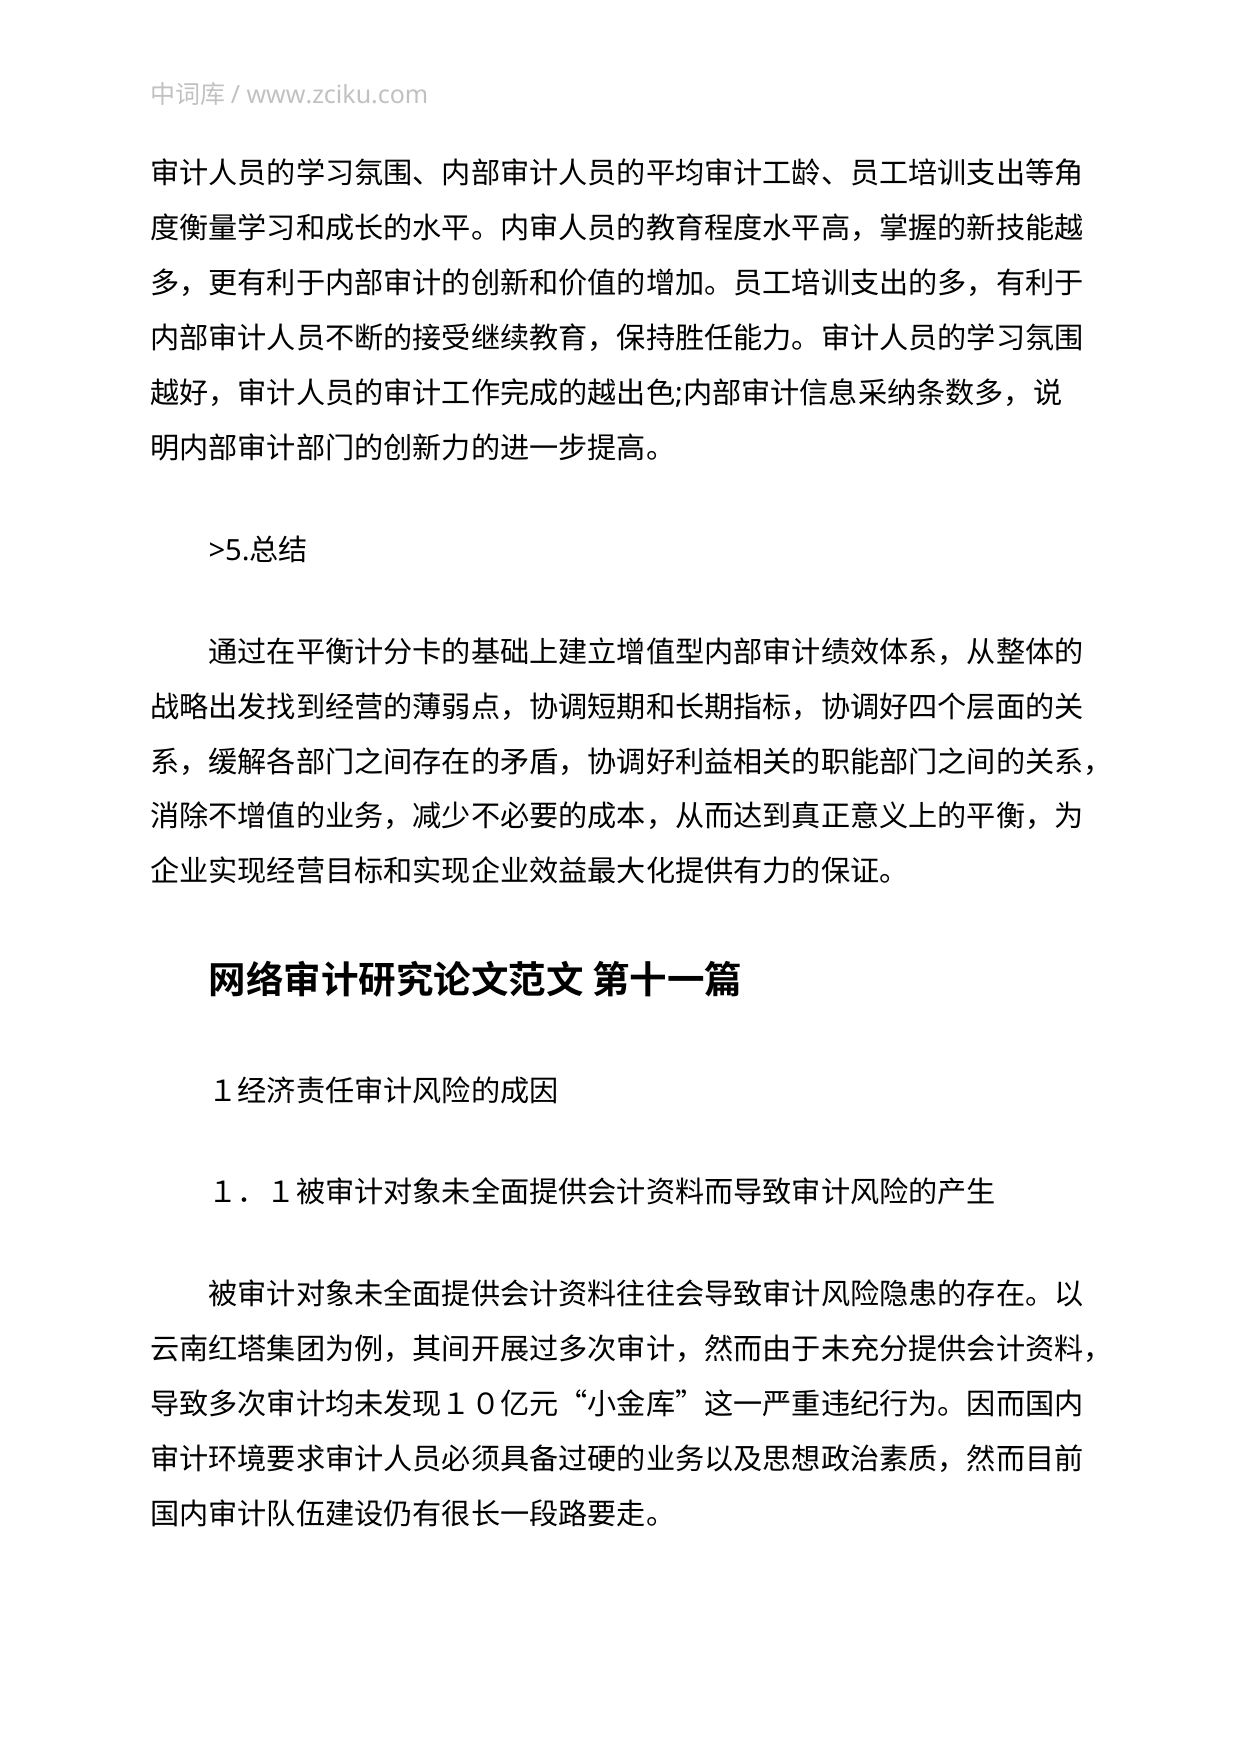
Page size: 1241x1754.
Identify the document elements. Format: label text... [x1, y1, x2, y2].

text 通过在平衡计分卡的基础上建立增值型内部审计绩效体系，从整体的战略出发找到经营的薄弱点，协调短期和长期指标，协调好四个层面的关系，缓解各部门之间存在的矛盾，协调好利益相关的职能部门之间的关系，消除不增值的业务，减少不必要的成本，从而达到真正意义上的平衡，为企业实现经营目标和实现企业效益最大化提供有力的保证。 [150, 628, 1090, 890]
text １．１被审计对象未全面提供会计资料而导致审计风险的产生 [150, 1169, 1090, 1211]
text >5.总结 [150, 526, 1090, 569]
text 网络审计研究论文范文 第十一篇 [150, 950, 1090, 1004]
text １经济责任审计风险的成因 [150, 1067, 1090, 1109]
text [150, 150, 1090, 467]
text 被审计对象未全面提供会计资料往往会导致审计风险隐患的存在。以云南红塔集团为例，其间开展过多次审计，然而由于未充分提供会计资料，导致多次审计均未发现１０亿元“小金库”这一严重违纪行为。因而国内审计环境要求审计人员必须具备过硬的业务以及思想政治素质，然而目前国内审计队伍建设仍有很长一段路要走。 [150, 1271, 1090, 1532]
